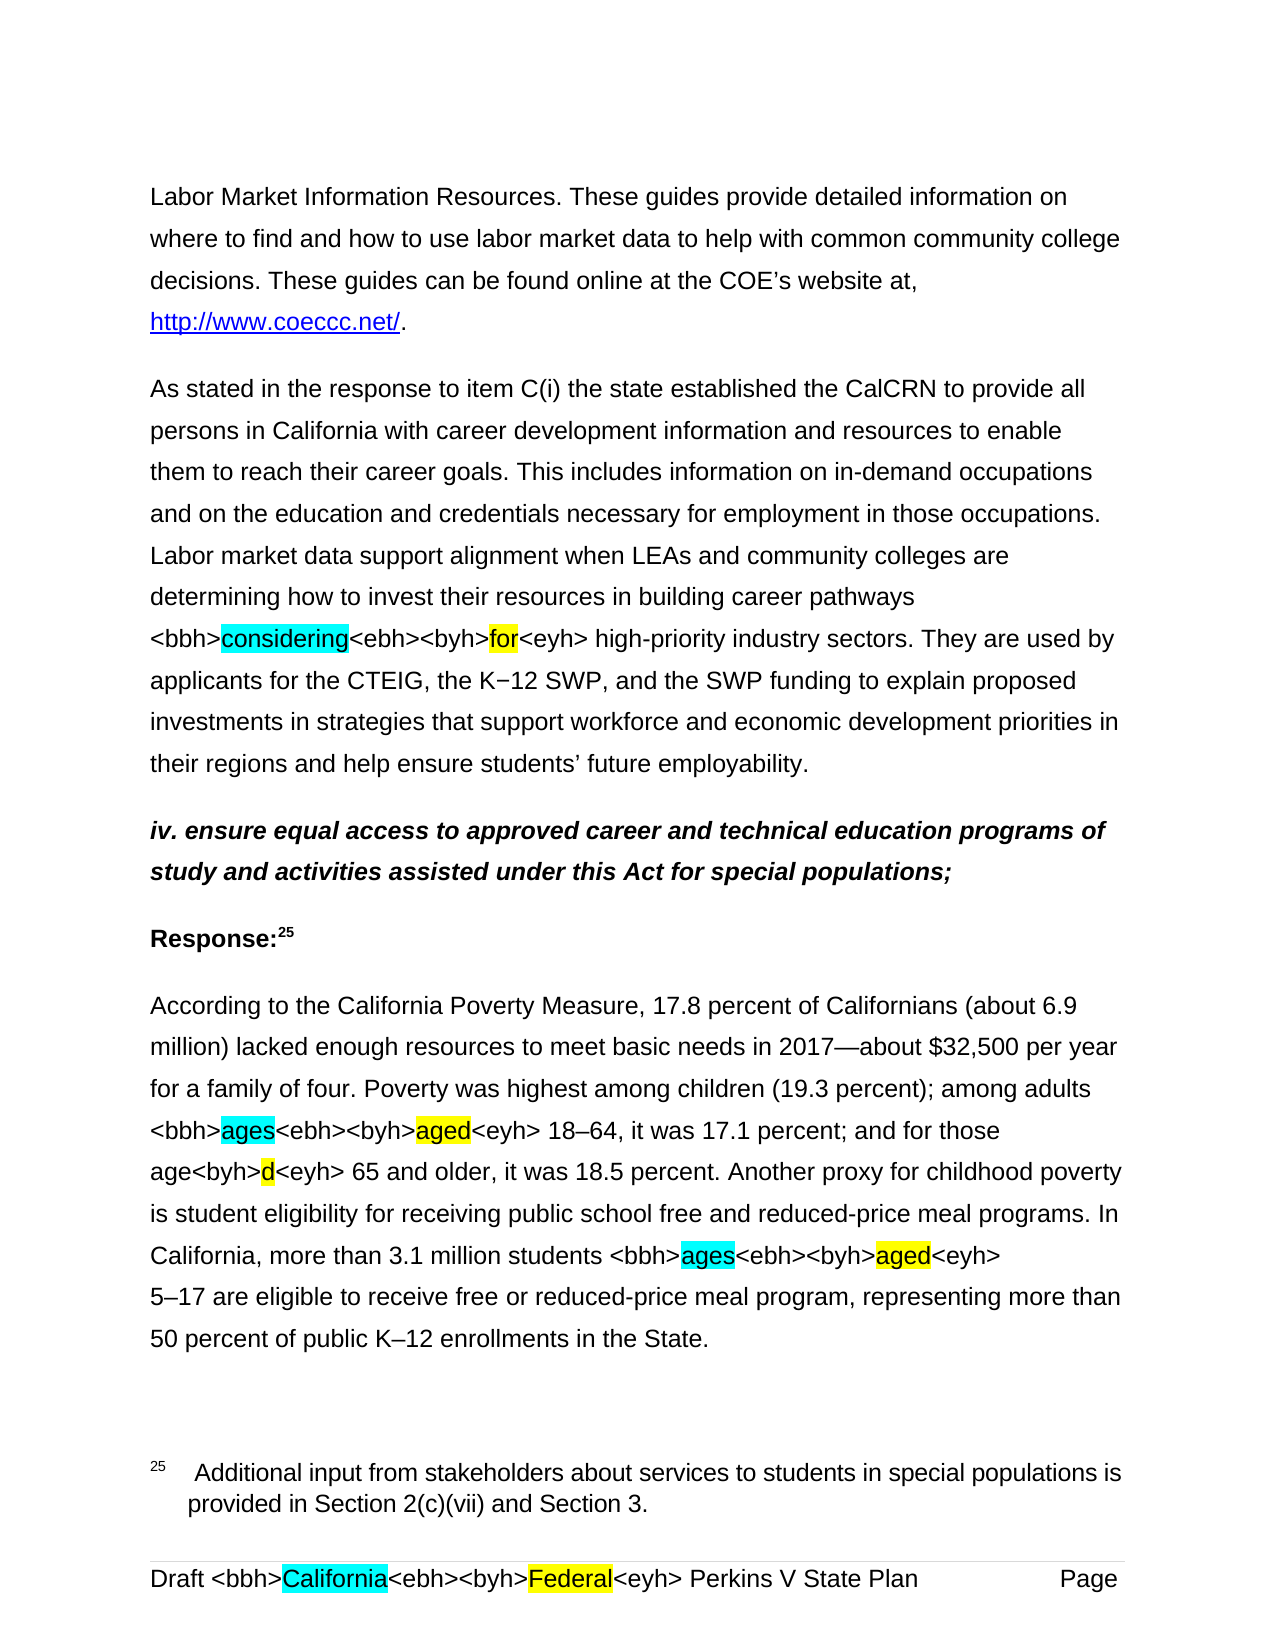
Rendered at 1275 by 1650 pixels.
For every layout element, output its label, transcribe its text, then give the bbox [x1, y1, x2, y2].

text According to the California Poverty Measure, 17.8 percent of Californians (about 6.9 million) lacked enough resources to meet basic needs in 2017—about $32,500 per year for a family of four. Poverty was highest among children (19.3 percent); among adults <bbh>ages<ebh><byh>aged<eyh> 18–64, it was 17.1 percent; and for those age<byh>d<eyh> 65 and older, it was 18.5 percent. Another proxy for childhood poverty is student eligibility for receiving public school free and reduced-price meal programs. In California, more than 3.1 million students <bbh>ages<ebh><byh>aged<eyh> 5–17 are eligible to receive free or reduced-price meal program, representing more than 50 percent of public K–12 enrollments in the State. [150, 978, 1125, 1353]
subtitle iv. ensure equal access to approved career and technical education programs of study and activities assisted under this Act for special populations; [150, 803, 1125, 886]
text Response: [150, 911, 1125, 953]
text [150, 169, 1125, 336]
text As stated in the response to item C(i) the state established the CalCRN to provide all persons in California with career development information and resources to enable them to reach their career goals. This includes information on in-demand occupations and on the education and credentials necessary for employment in those occupations. Labor market data support alignment when LEAs and community colleges are determining how to invest their resources in building career pathways <bbh>considering<ebh><byh>for<eyh> high-priority industry sectors. They are used by applicants for the CTEIG, the K−12 SWP, and the SWP funding to explain proposed investments in strategies that support workforce and economic development priorities in their regions and help ensure students’ future employability. [150, 361, 1125, 778]
